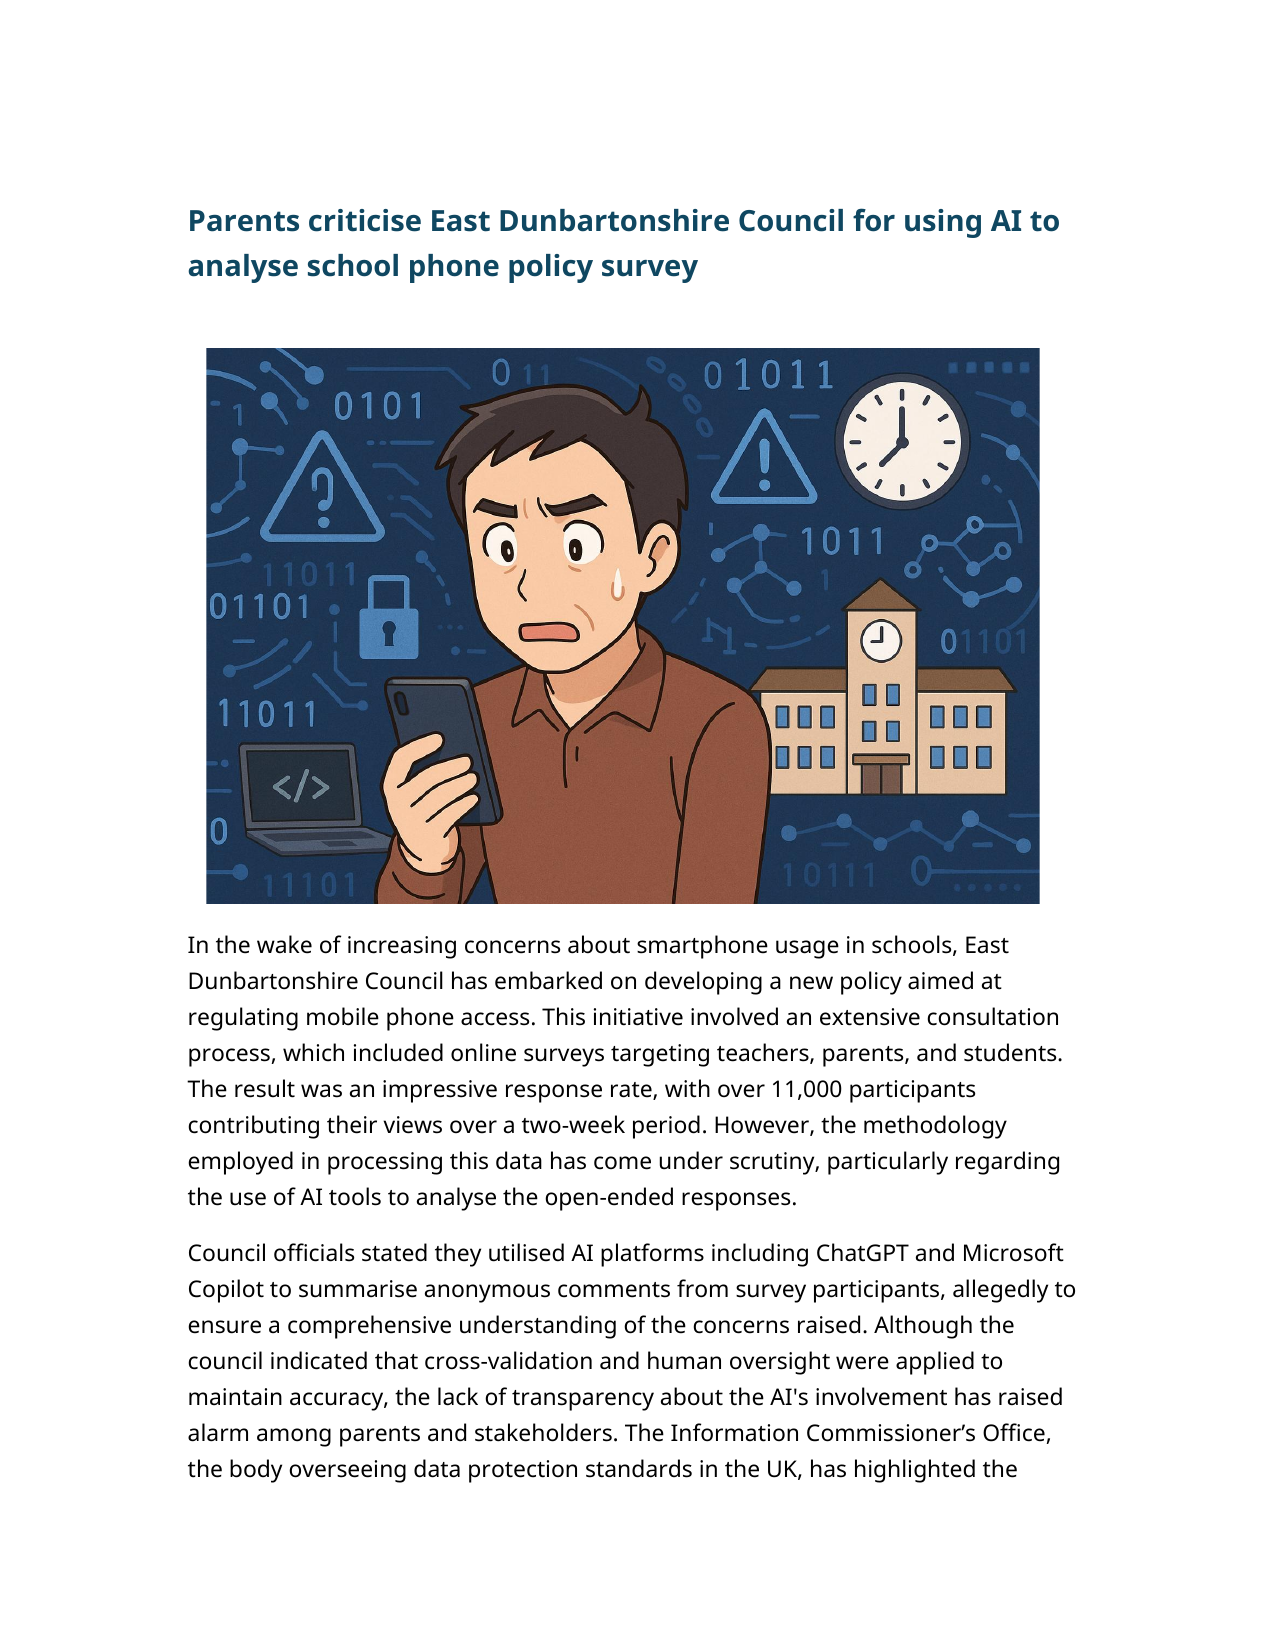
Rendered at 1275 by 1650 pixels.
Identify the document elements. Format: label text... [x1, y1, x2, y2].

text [187, 1237, 1087, 1484]
picture [206, 348, 1040, 904]
subtitle Parents criticise East Dunbartonshire Council for using AI to analyse school phone policy survey [187, 200, 1087, 285]
text In the wake of increasing concerns about smartphone usage in schools, East Dunbartonshire Council has embarked on developing a new policy aimed at regulating mobile phone access. This initiative involved an extensive consultation process, which included online surveys targeting teachers, parents, and students. The result was an impressive response rate, with over 11,000 participants contributing their views over a two-week period. However, the methodology employed in processing this data has come under scrutiny, particularly regarding the use of AI tools to analyse the open-ended responses. [187, 929, 1087, 1212]
